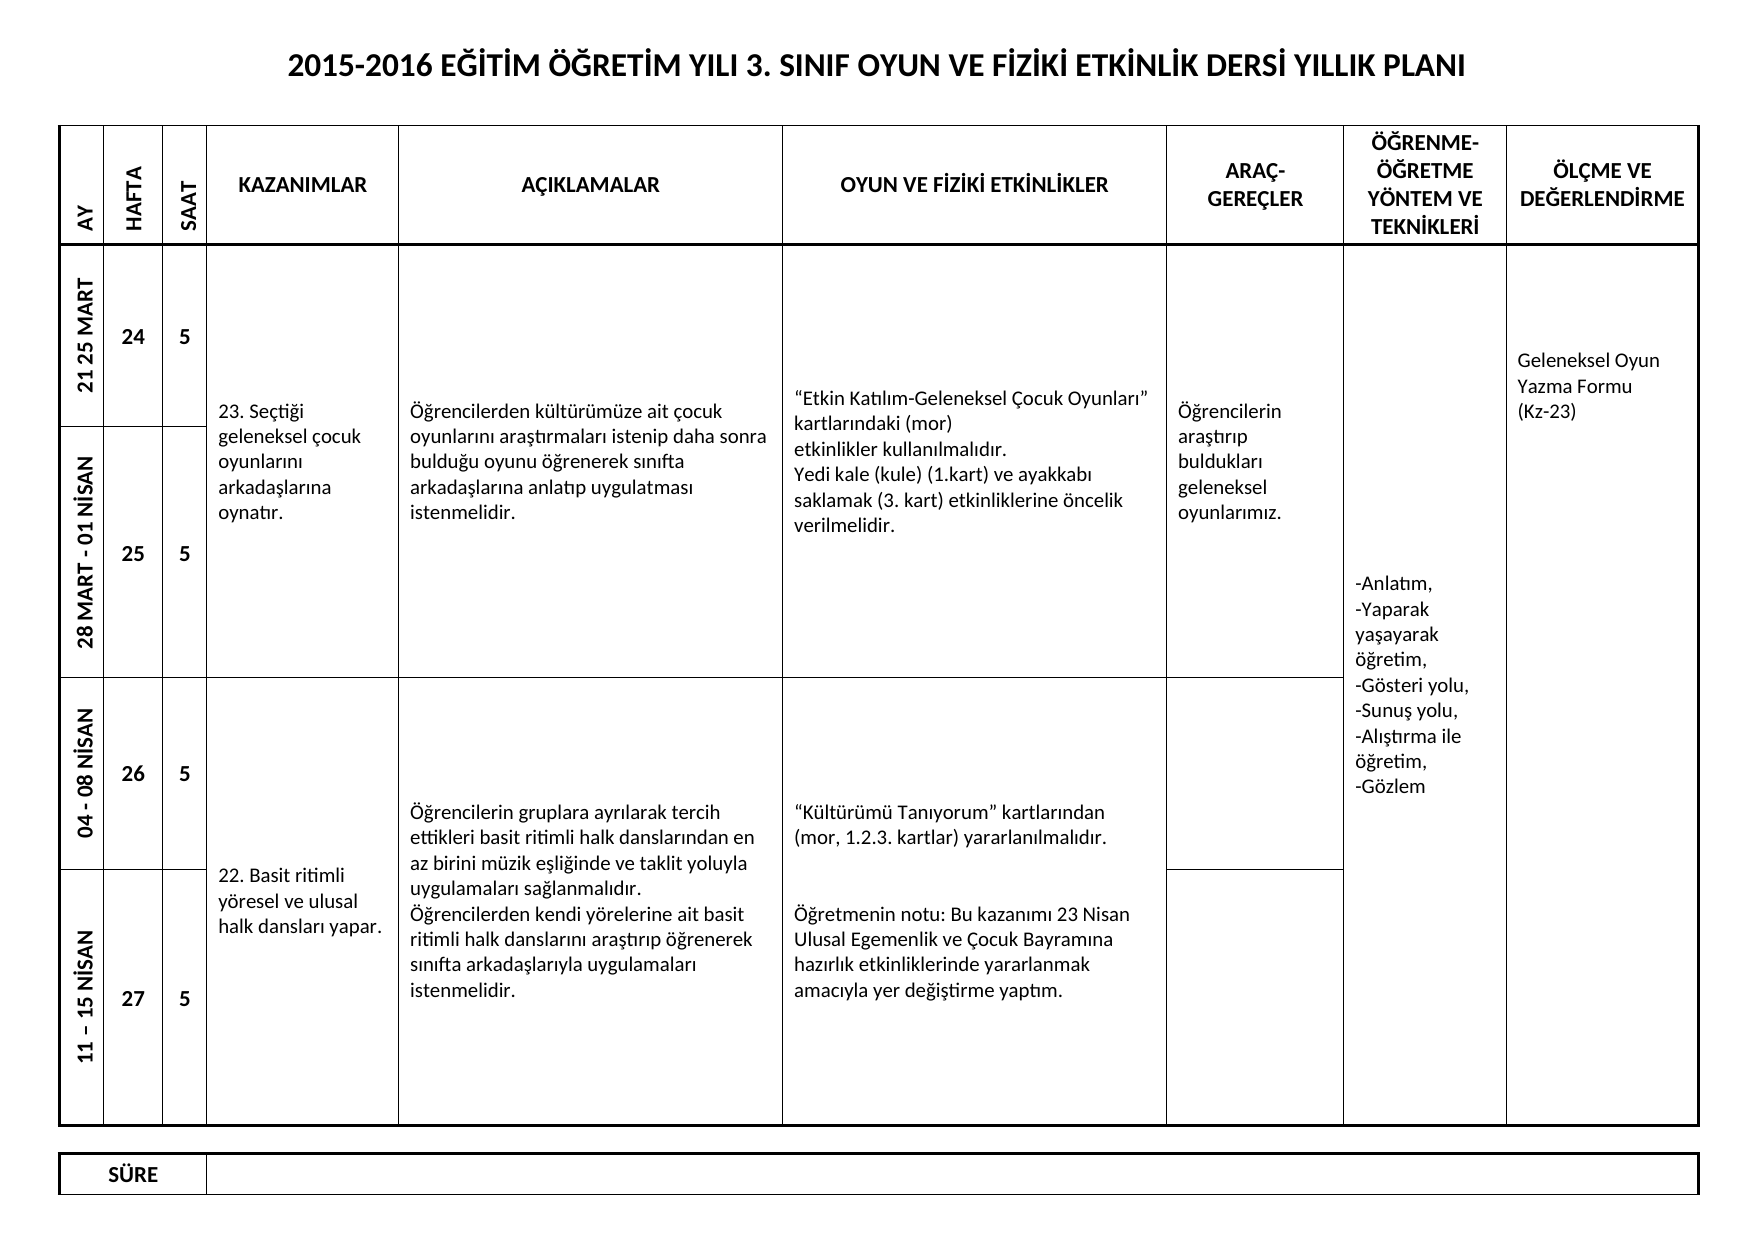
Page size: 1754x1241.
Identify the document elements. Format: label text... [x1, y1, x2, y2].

table_cell ÖLÇME VE DEĞERLENDİRME [1507, 126, 1697, 243]
table_cell AY [61, 126, 103, 243]
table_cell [1344, 246, 1506, 1123]
table_cell Öğrencilerin gruplara ayrılarak tercih ettikleri basit ritimli halk danslarından en az birini müzik eşliğinde ve taklit yoluyla uygulamaları sağlanmalıdır. Öğrencilerden kendi yörelerine ait basit ritimli halk danslarını araştırıp öğrenerek sınıfta arkadaşlarıyla uygulamaları istenmelidir. [399, 678, 782, 1123]
table_cell 5 [163, 427, 206, 677]
table_cell Öğrencilerden kültürümüze ait çocuk oyunlarını araştırmaları istenip daha sonra bulduğu oyunu öğrenerek sınıfta arkadaşlarına anlatıp uygulatması istenmelidir. [399, 246, 782, 677]
table_cell 25 [104, 427, 162, 677]
table_header [207, 1155, 1697, 1193]
table_cell “Etkin Katılım-Geleneksel Çocuk Oyunları” kartlarındaki (mor) etkinlikler kullanılmalıdır. Yedi kale (kule) (1.kart) ve ayakkabı saklamak (3. kart) etkinliklerine öncelik verilmelidir. [783, 246, 1166, 677]
table_cell “Kültürümü Tanıyorum” kartlarından (mor, 1.2.3. kartlar) yararlanılmalıdır. Öğretmenin notu: Bu kazanımı 23 Nisan Ulusal Egemenlik ve Çocuk Bayramına hazırlık etkinliklerinde yararlanmak amacıyla yer değiştirme yaptım. [783, 678, 1166, 1123]
table_cell 5 [163, 246, 206, 426]
table_cell 11 – 15 NİSAN [61, 870, 103, 1123]
table_cell ÖĞRENME-ÖĞRETME YÖNTEM VE TEKNİKLERİ [1344, 126, 1506, 243]
table_cell 24 [104, 246, 162, 426]
table_cell 28 MART - 01 NİSAN [61, 427, 103, 677]
table_cell Öğrencilerin araştırıp buldukları geleneksel oyunlarımız. [1167, 246, 1343, 677]
table_cell 5 [163, 678, 206, 869]
table_cell [1167, 870, 1343, 1123]
table_cell OYUN VE FİZİKİ ETKİNLİKLER [783, 126, 1166, 243]
table_header SÜRE [61, 1155, 206, 1193]
table_cell HAFTA [104, 126, 162, 243]
table_cell [1167, 678, 1343, 869]
table_cell AÇIKLAMALAR [399, 126, 782, 243]
table_cell KAZANIMLAR [207, 126, 398, 243]
table_cell 04 - 08 NİSAN [61, 678, 103, 869]
table_cell 23. Seçtiği geleneksel çocuk oyunlarını arkadaşlarına oynatır. [207, 246, 398, 677]
table_cell 27 [104, 870, 162, 1123]
table_cell 22. Basit ritimli yöresel ve ulusal halk dansları yapar. [207, 678, 398, 1123]
table_cell ARAÇ-GEREÇLER [1167, 126, 1343, 243]
table_cell Geleneksel Oyun Yazma Formu (Kz-23) [1507, 246, 1697, 1123]
table_cell 5 [163, 870, 206, 1123]
table_cell 21 25 MART [61, 246, 103, 426]
table_cell SAAT [163, 126, 206, 243]
table_cell 26 [104, 678, 162, 869]
